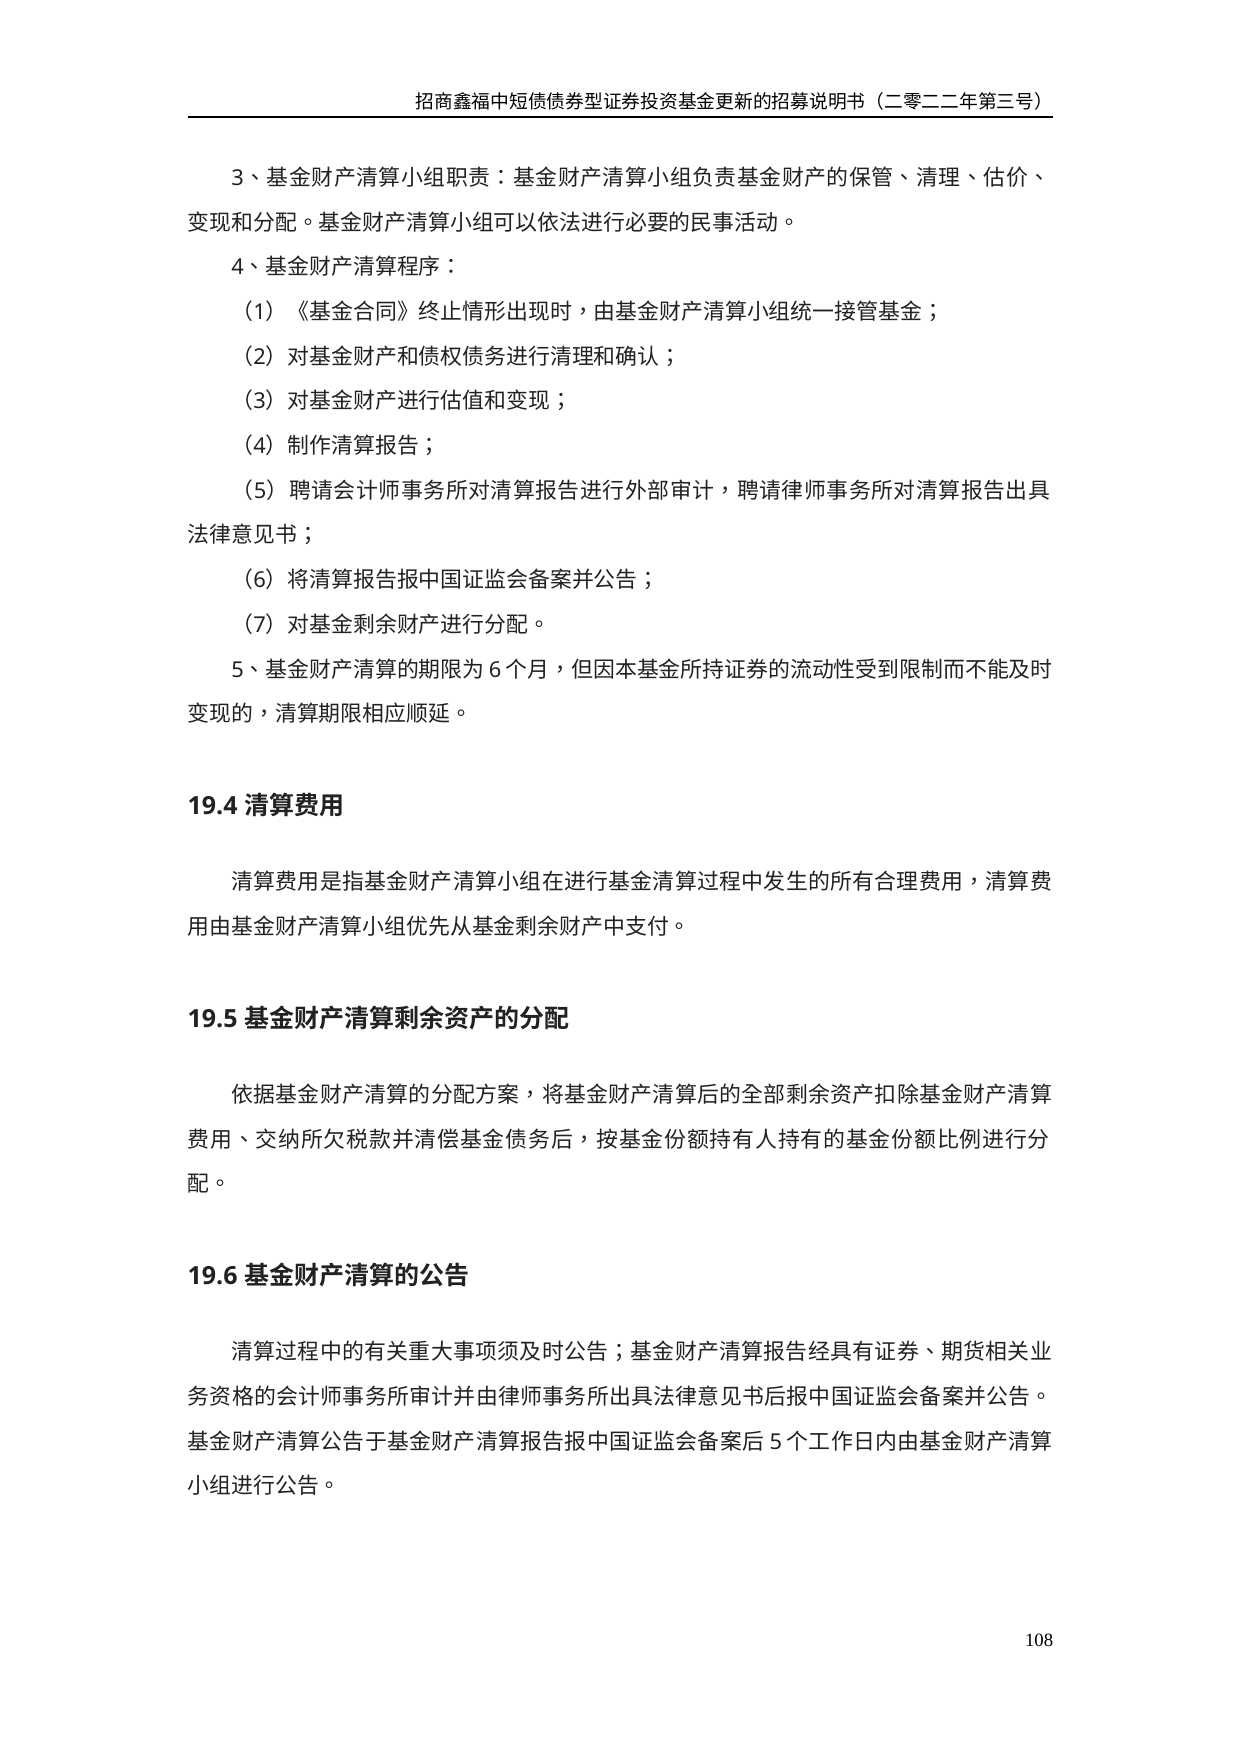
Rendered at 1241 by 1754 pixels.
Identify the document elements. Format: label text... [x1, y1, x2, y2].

text （7）对基金剩余财产进行分配。 [187, 609, 1053, 639]
text （3）对基金财产进行估值和变现； [187, 385, 1053, 415]
text 19.4 清算费用 [187, 772, 1053, 837]
text （4）制作清算报告； [187, 430, 1053, 460]
text 4、基金财产清算程序： [187, 251, 1053, 281]
text 清算过程中的有关重大事项须及时公告；基金财产清算报告经具有证券、期货相关业务资格的会计师事务所审计并由律师事务所出具法律意见书后报中国证监会备案并公告。基金财产清算公告于基金财产清算报告报中国证监会备案后5个工作日内由基金财产清算小组进行公告。 [187, 1336, 1053, 1500]
text （5）聘请会计师事务所对清算报告进行外部审计，聘请律师事务所对清算报告出具法律意见书； [187, 475, 1053, 549]
text 依据基金财产清算的分配方案，将基金财产清算后的全部剩余资产扣除基金财产清算费用、交纳所欠税款并清偿基金债务后，按基金份额持有人持有的基金份额比例进行分配。 [187, 1079, 1053, 1198]
text 19.6 基金财产清算的公告 [187, 1242, 1053, 1307]
text （1）《基金合同》终止情形出现时，由基金财产清算小组统一接管基金； [187, 296, 1053, 326]
text （6）将清算报告报中国证监会备案并公告； [187, 564, 1053, 594]
text 5、基金财产清算的期限为6个月，但因本基金所持证券的流动性受到限制而不能及时变现的，清算期限相应顺延。 [187, 653, 1053, 728]
text （2）对基金财产和债权债务进行清理和确认； [187, 341, 1053, 371]
text 清算费用是指基金财产清算小组在进行基金清算过程中发生的所有合理费用，清算费用由基金财产清算小组优先从基金剩余财产中支付。 [187, 866, 1053, 941]
text 3、基金财产清算小组职责：基金财产清算小组负责基金财产的保管、清理、估价、变现和分配。基金财产清算小组可以依法进行必要的民事活动。 [187, 162, 1053, 236]
text 19.5 基金财产清算剩余资产的分配 [187, 985, 1053, 1050]
